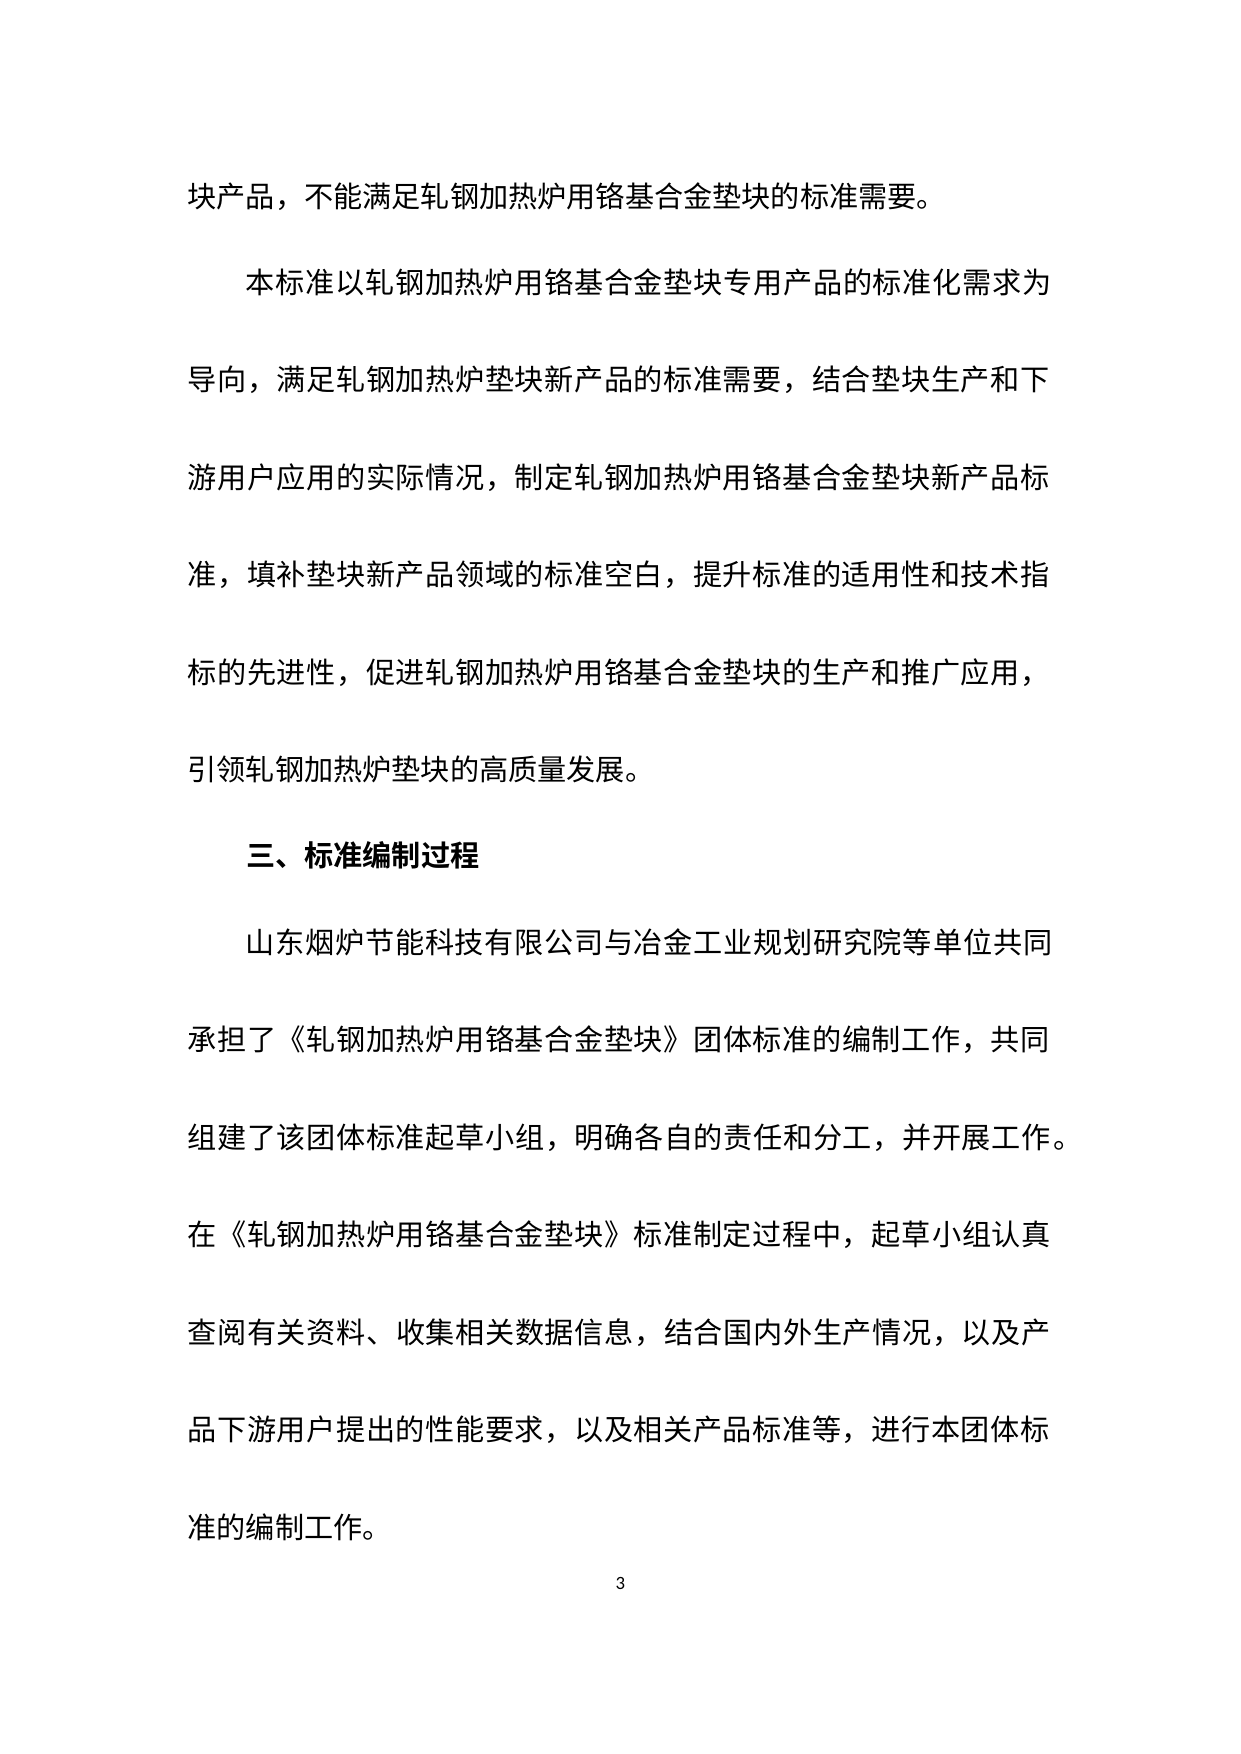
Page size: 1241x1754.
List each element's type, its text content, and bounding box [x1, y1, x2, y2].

text 山东烟炉节能科技有限公司与冶金工业规划研究院等单位共同承担了《轧钢加热炉用铬基合金垫块》团体标准的编制工作，共同组建了该团体标准起草小组，明确各自的责任和分工，并开展工作。在《轧钢加热炉用铬基合金垫块》标准制定过程中，起草小组认真查阅有关资料、收集相关数据信息，结合国内外生产情况，以及产品下游用户提出的性能要求，以及相关产品标准等，进行本团体标准的编制工作。 [187, 908, 1053, 1558]
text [187, 162, 1053, 227]
text 本标准以轧钢加热炉用铬基合金垫块专用产品的标准化需求为导向，满足轧钢加热炉垫块新产品的标准需要，结合垫块生产和下游用户应用的实际情况，制定轧钢加热炉用铬基合金垫块新产品标准，填补垫块新产品领域的标准空白，提升标准的适用性和技术指标的先进性，促进轧钢加热炉用铬基合金垫块的生产和推广应用，引领轧钢加热炉垫块的高质量发展。 [187, 248, 1053, 801]
text 三、标准编制过程 [187, 822, 1053, 887]
